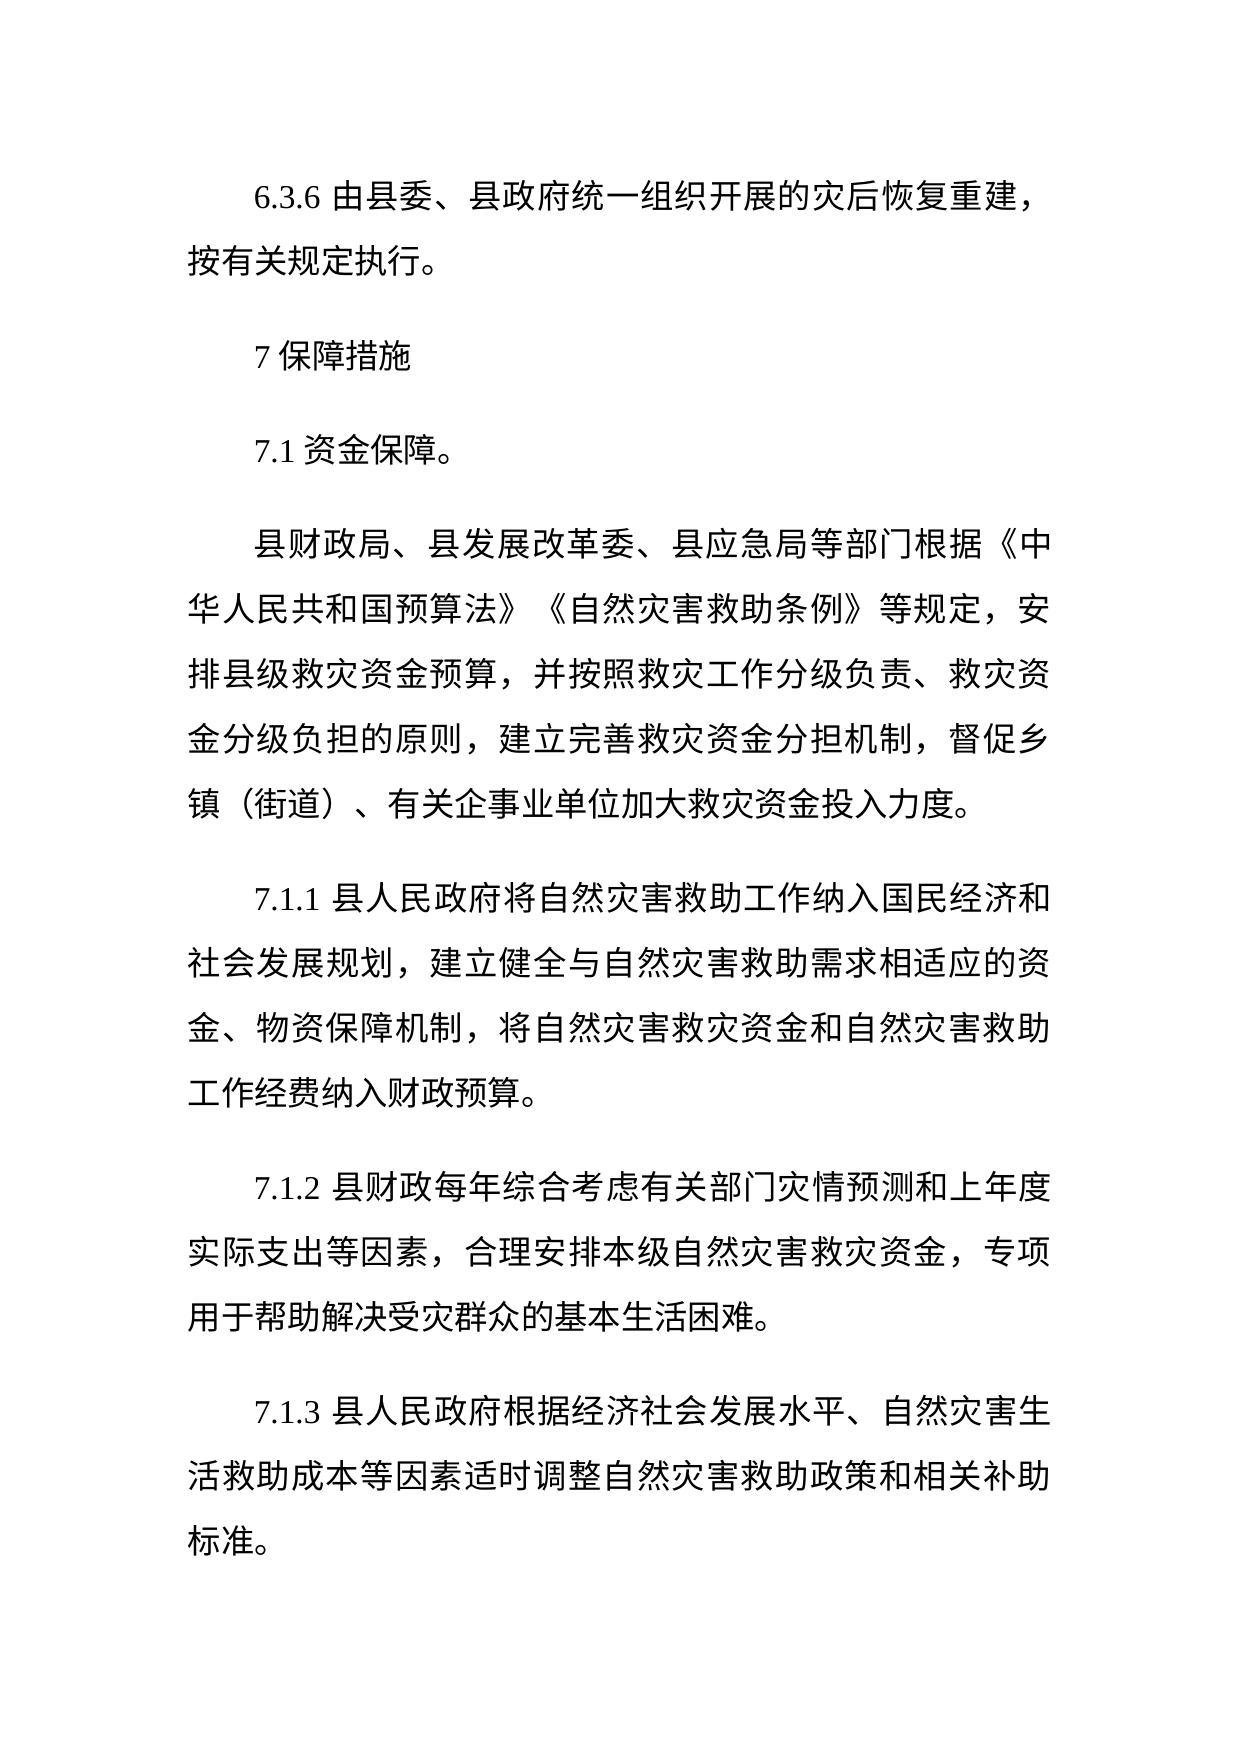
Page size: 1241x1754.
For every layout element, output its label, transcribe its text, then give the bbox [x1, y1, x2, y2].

text 7.1.3 县人民政府根据经济社会发展水平、自然灾害生活救助成本等因素适时调整自然灾害救助政策和相关补助标准。 [187, 1377, 1053, 1572]
text 7.1.1 县人民政府将自然灾害救助工作纳入国民经济和社会发展规划，建立健全与自然灾害救助需求相适应的资金、物资保障机制，将自然灾害救灾资金和自然灾害救助工作经费纳入财政预算。 [187, 864, 1053, 1124]
text 6.3.6 由县委、县政府统一组织开展的灾后恢复重建，按有关规定执行。 [187, 162, 1053, 292]
text 7 保障措施 [187, 321, 1053, 386]
text 7.1 资金保障。 [187, 415, 1053, 480]
text 7.1.2 县财政每年综合考虑有关部门灾情预测和上年度实际支出等因素，合理安排本级自然灾害救灾资金，专项用于帮助解决受灾群众的基本生活困难。 [187, 1153, 1053, 1348]
text 县财政局、县发展改革委、县应急局等部门根据《中华人民共和国预算法》《自然灾害救助条例》等规定，安排县级救灾资金预算，并按照救灾工作分级负责、救灾资金分级负担的原则，建立完善救灾资金分担机制，督促乡镇（街道）、有关企事业单位加大救灾资金投入力度。 [187, 509, 1053, 834]
